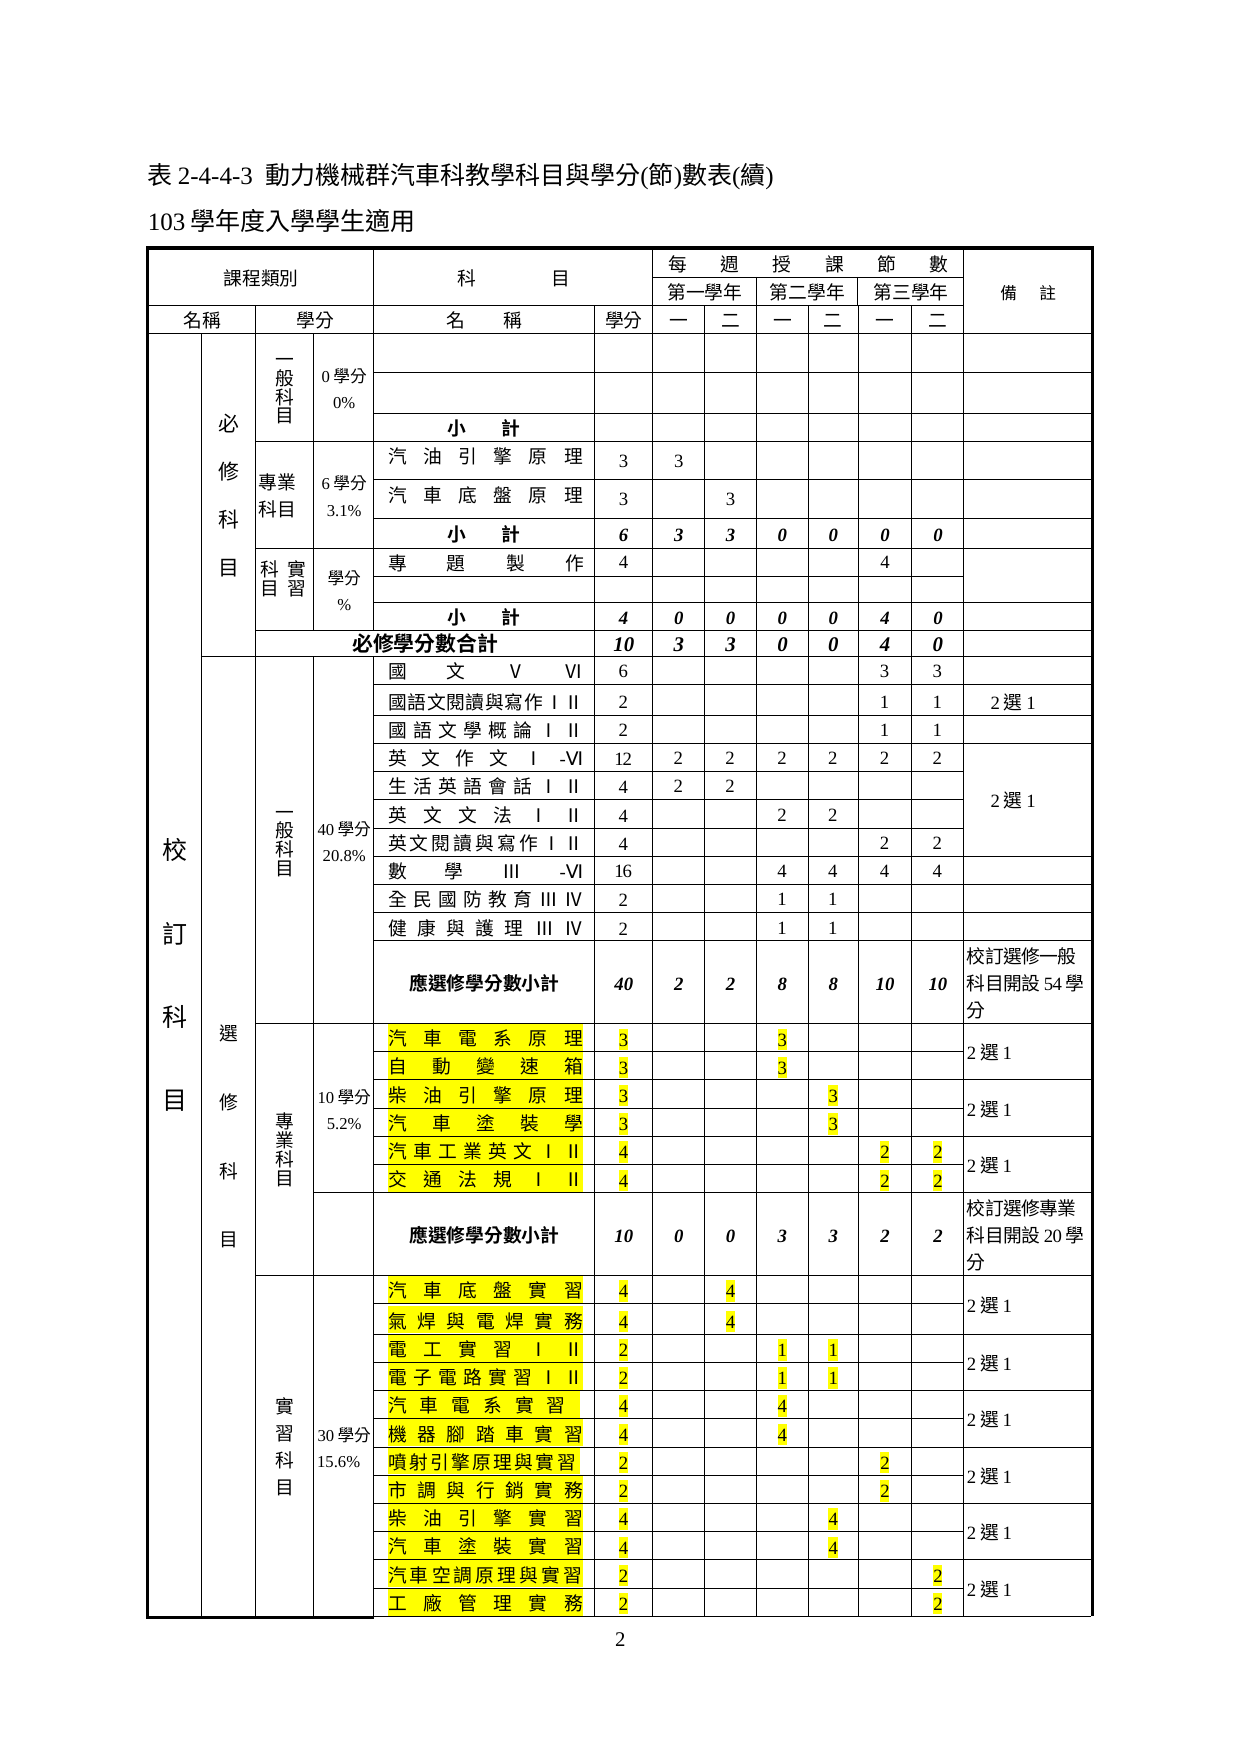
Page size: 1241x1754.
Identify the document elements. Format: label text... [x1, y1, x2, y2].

table_cell 學分 % [314, 549, 373, 630]
table_cell [653, 480, 704, 518]
table_cell 1 [912, 685, 963, 714]
table_cell [595, 577, 652, 602]
table_cell 6 [595, 657, 652, 684]
table_cell 健康與護理ⅢⅣ [374, 913, 594, 940]
table_cell [705, 1504, 756, 1531]
table_cell 學分 [595, 306, 652, 333]
table_cell 2 [859, 1165, 911, 1192]
table_cell 2 [595, 716, 652, 743]
table_cell 2 [859, 744, 911, 771]
table_cell 4 [595, 1532, 652, 1559]
table_cell [912, 334, 963, 372]
table_cell 2 [912, 1560, 963, 1587]
table_cell [964, 414, 1091, 441]
table_cell 生活英語會話ⅠⅡ [374, 772, 594, 799]
table_cell 0 [653, 603, 704, 630]
table_cell [859, 885, 911, 912]
table_cell 2選1 [964, 1560, 1091, 1616]
table_cell 40學分 20.8% [314, 657, 373, 1023]
table_cell [912, 1335, 963, 1362]
table_cell [809, 829, 858, 856]
table_cell [859, 1335, 911, 1362]
table_cell 1 [809, 1335, 858, 1362]
table_cell [653, 1560, 704, 1587]
table_cell [809, 373, 858, 412]
table_cell 二 [705, 306, 756, 333]
table_cell 0 [809, 603, 858, 630]
table_cell [705, 685, 756, 714]
table_cell 1 [757, 885, 808, 912]
table_cell [705, 1476, 756, 1503]
table_cell [859, 1391, 911, 1418]
table_cell [809, 1137, 858, 1164]
table_cell 3 [595, 480, 652, 518]
table_cell [653, 1276, 704, 1303]
table_cell 4 [757, 1391, 808, 1418]
table_cell 校訂選修一般科目開設54學分 [964, 941, 1091, 1023]
table_cell 4 [809, 857, 858, 884]
table_cell 3 [595, 1080, 652, 1108]
table_cell [809, 549, 858, 576]
table_cell [595, 414, 652, 441]
table_cell 0 [912, 519, 963, 547]
table_cell 2 [912, 1193, 963, 1275]
table_cell [912, 1024, 963, 1051]
table_cell [859, 1560, 911, 1587]
table_cell 10學分 5.2% [314, 1024, 373, 1192]
table_cell [964, 442, 1091, 479]
table_cell 2 [912, 744, 963, 771]
table_cell 2 [653, 772, 704, 799]
table_cell 第一學年 [653, 278, 756, 305]
table_cell 4 [595, 772, 652, 799]
table_cell [964, 334, 1091, 372]
table_cell 4 [859, 857, 911, 884]
table_cell 2 [912, 829, 963, 856]
table_cell 第二學年 [757, 278, 857, 305]
table_cell 0 [912, 631, 963, 656]
table_cell 4 [595, 1504, 652, 1531]
table_cell 0 [912, 603, 963, 630]
table_cell 10 [912, 941, 963, 1023]
table_cell [912, 577, 963, 602]
table_cell [809, 1304, 858, 1333]
table_cell 校訂科目 [149, 334, 201, 1616]
table_cell [809, 685, 858, 714]
table_cell [912, 772, 963, 799]
table_cell [809, 657, 858, 684]
table_cell 2 [653, 744, 704, 771]
table_cell 4 [859, 603, 911, 630]
table_cell [705, 857, 756, 884]
table_cell 0 [809, 519, 858, 547]
table_cell 一般科目 [256, 334, 313, 441]
table_cell [653, 577, 704, 602]
table_cell 0學分 0% [314, 334, 373, 441]
table_cell [653, 1052, 704, 1079]
table_cell 4 [859, 631, 911, 656]
table_cell 2 [757, 800, 808, 827]
table_cell 2 [595, 913, 652, 940]
table_cell 2 [595, 685, 652, 714]
table_cell [809, 716, 858, 743]
table_cell 3 [595, 1052, 652, 1079]
table_cell [757, 772, 808, 799]
table_cell [757, 577, 808, 602]
table_cell [964, 603, 1091, 630]
table_cell 0 [757, 631, 808, 656]
table_cell [859, 1504, 911, 1531]
table_cell 英文文法ⅠⅡ [374, 800, 594, 827]
table_cell 國文ⅤⅥ [374, 657, 594, 684]
table_cell [912, 1532, 963, 1559]
table_cell 第三學年 [858, 278, 963, 305]
table_cell 選修科目 [202, 657, 255, 1616]
table_cell [912, 913, 963, 940]
table_cell [653, 1504, 704, 1531]
table_cell 2 [912, 1165, 963, 1192]
table_cell [705, 913, 756, 940]
table_cell 8 [809, 941, 858, 1023]
table_cell [653, 657, 704, 684]
table_cell [859, 334, 911, 372]
table_cell 4 [595, 800, 652, 827]
table_cell [705, 373, 756, 412]
table_cell [653, 1476, 704, 1503]
table_cell [964, 885, 1091, 912]
table_cell [705, 657, 756, 684]
table_cell 名稱 [149, 306, 255, 333]
table_cell [653, 1419, 704, 1446]
table_cell 0 [757, 603, 808, 630]
table_cell 4 [595, 1419, 652, 1446]
table_cell [809, 1391, 858, 1418]
table_cell 1 [757, 913, 808, 940]
table_cell [653, 1448, 704, 1474]
table_cell 10 [595, 1193, 652, 1275]
table_cell 應選修學分數小計 [374, 1193, 594, 1275]
table_cell [757, 442, 808, 479]
table_cell [964, 857, 1091, 884]
table_cell 2 [595, 1589, 652, 1616]
table_cell 2選1 [964, 1276, 1091, 1333]
table_cell 0 [859, 519, 911, 547]
table_cell [705, 334, 756, 372]
table_cell [859, 1304, 911, 1333]
table_cell 4 [595, 1391, 652, 1418]
table_cell [705, 1448, 756, 1474]
table_cell [859, 577, 911, 602]
table_cell [809, 414, 858, 441]
table_cell [859, 442, 911, 479]
table_cell [757, 1276, 808, 1303]
table_cell [705, 1109, 756, 1136]
table_cell [757, 1504, 808, 1531]
table_cell 3 [809, 1080, 858, 1108]
table_cell [705, 577, 756, 602]
table_cell [859, 1419, 911, 1446]
table_cell [809, 1476, 858, 1503]
table_cell [859, 1109, 911, 1136]
table_cell [653, 1165, 704, 1192]
table_cell 2選1 [964, 1504, 1091, 1559]
text 表-3 動力機械群汽車科教學科目與學分(節)數表(續) [148, 156, 1092, 192]
table_cell 12 [595, 744, 652, 771]
table_cell 30學分 15.6% [314, 1276, 373, 1616]
table_cell 6學分 3.1% [314, 442, 373, 547]
table_cell [653, 913, 704, 940]
table_cell [912, 1052, 963, 1079]
table_cell [705, 1589, 756, 1616]
table_header 每週授課節數 [653, 250, 963, 277]
table_cell 二 [809, 306, 858, 333]
table_cell [757, 1589, 808, 1616]
table_cell 小 計 [374, 603, 594, 630]
table_cell [757, 1448, 808, 1474]
table_cell 3 [809, 1193, 858, 1275]
table_cell 3 [757, 1052, 808, 1079]
table_cell [757, 1137, 808, 1164]
table_cell [653, 373, 704, 412]
table_cell [705, 549, 756, 576]
table_cell [705, 829, 756, 856]
table_cell [964, 657, 1091, 684]
table_cell 4 [809, 1504, 858, 1531]
table_cell [912, 1080, 963, 1108]
table_cell 4 [757, 1419, 808, 1446]
table_cell [653, 800, 704, 827]
table_cell 2 [595, 885, 652, 912]
table_cell [809, 480, 858, 518]
table_cell 4 [705, 1276, 756, 1303]
table_cell 1 [912, 716, 963, 743]
table_cell [757, 373, 808, 412]
table_header 課程類別 [149, 250, 373, 305]
table_cell [912, 1304, 963, 1333]
table_cell 2 [757, 744, 808, 771]
table_cell 3 [809, 1109, 858, 1136]
table_cell 4 [859, 549, 911, 576]
table_cell 1 [809, 913, 858, 940]
table_cell 2 [595, 1448, 652, 1474]
table_cell 3 [705, 631, 756, 656]
table_cell 4 [595, 1304, 652, 1333]
table_cell [912, 414, 963, 441]
table_cell [964, 913, 1091, 940]
table_cell [705, 442, 756, 479]
table_cell 3 [653, 631, 704, 656]
table_cell 2 [859, 829, 911, 856]
table_cell [705, 1363, 756, 1390]
table_cell [912, 373, 963, 412]
table_cell 1 [809, 1363, 858, 1390]
table_cell 2 [859, 1448, 911, 1474]
table_cell [757, 1532, 808, 1559]
table_cell 英文閱讀與寫作ⅠⅡ [374, 829, 594, 856]
table_cell 一 [757, 306, 808, 333]
table_cell 2 [912, 1589, 963, 1616]
table_cell 數學Ⅲ-Ⅵ [374, 857, 594, 884]
table_cell [653, 1391, 704, 1418]
table_cell [705, 1335, 756, 1362]
table_cell 0 [705, 1193, 756, 1275]
table_cell [757, 1476, 808, 1503]
table_cell [705, 885, 756, 912]
table_cell [653, 334, 704, 372]
table_cell 英文作文Ⅰ-Ⅵ [374, 744, 594, 771]
table_cell [653, 716, 704, 743]
table_cell 實習 科目 [256, 549, 313, 630]
table_cell [912, 885, 963, 912]
table_cell 0 [653, 1193, 704, 1275]
table_cell [809, 1560, 858, 1587]
table_cell [912, 442, 963, 479]
table_cell [809, 1052, 858, 1079]
table_cell [705, 1052, 756, 1079]
table_cell [859, 1024, 911, 1051]
table_cell 6 [595, 519, 652, 547]
table_cell [912, 1363, 963, 1390]
table_cell 小 計 [374, 414, 594, 441]
table_cell [859, 800, 911, 827]
table_cell 汽車底盤原理 [374, 480, 594, 518]
table_cell 2 [809, 744, 858, 771]
table_cell 2選1 [964, 1024, 1091, 1079]
table_cell [314, 1193, 373, 1275]
table_cell 國語文閱讀與寫作ⅠⅡ [374, 685, 594, 714]
table_cell 40 [595, 941, 652, 1023]
table_cell 2選1 [964, 1137, 1091, 1192]
table_cell [757, 657, 808, 684]
table_cell [964, 519, 1091, 547]
table_cell [757, 334, 808, 372]
table_cell 2選1 [964, 1448, 1091, 1503]
table_cell 氣焊與電焊實務 [374, 1304, 594, 1333]
table_cell [912, 480, 963, 518]
table_cell [809, 334, 858, 372]
table_cell 2 [912, 1137, 963, 1164]
table_cell 4 [595, 1165, 652, 1192]
table_cell [912, 1476, 963, 1503]
table_cell [859, 414, 911, 441]
table_cell 3 [595, 442, 652, 479]
table_cell [757, 480, 808, 518]
table_cell [757, 829, 808, 856]
table_cell [653, 829, 704, 856]
table_cell 必修科目 [202, 334, 255, 656]
table_cell 3 [595, 1109, 652, 1136]
table_cell [859, 1276, 911, 1303]
table_cell 3 [859, 657, 911, 684]
table_cell [809, 1448, 858, 1474]
table_cell 3 [705, 519, 756, 547]
table_cell [859, 1532, 911, 1559]
table_cell 10 [859, 941, 911, 1023]
table_cell [859, 373, 911, 412]
table_cell [912, 549, 963, 576]
table_cell [964, 373, 1091, 412]
table_header 備 註 [964, 250, 1091, 333]
table_cell [595, 334, 652, 372]
table_cell [964, 631, 1091, 656]
table_cell [757, 414, 808, 441]
table_cell 3 [705, 480, 756, 518]
table_cell 16 [595, 857, 652, 884]
table_cell [653, 1109, 704, 1136]
table_cell 2選1 [964, 1335, 1091, 1390]
table_cell 2 [705, 744, 756, 771]
table_cell 3 [653, 442, 704, 479]
table_cell 3 [595, 1024, 652, 1051]
table_cell 2 [595, 1363, 652, 1390]
table_cell 1 [859, 716, 911, 743]
table_cell [705, 1560, 756, 1587]
table_cell 4 [809, 1532, 858, 1559]
table_cell [374, 334, 594, 372]
table_cell [809, 1589, 858, 1616]
table_cell [653, 885, 704, 912]
table_cell [653, 685, 704, 714]
table_cell 名 稱 [374, 306, 594, 333]
table_cell [912, 1448, 963, 1474]
table_cell [859, 1363, 911, 1390]
table_cell 4 [912, 857, 963, 884]
table_cell 應選修學分數小計 [374, 941, 594, 1023]
table_cell [859, 913, 911, 940]
table_cell [809, 1276, 858, 1303]
table_cell 2 [859, 1476, 911, 1503]
table_cell 2 [595, 1476, 652, 1503]
table_cell 1 [757, 1335, 808, 1362]
table_cell [653, 1137, 704, 1164]
table_cell 全民國防教育ⅢⅣ [374, 885, 594, 912]
table_cell [757, 716, 808, 743]
table_cell 汽油引擎原理 [374, 442, 594, 479]
table_cell [757, 1165, 808, 1192]
table_cell [757, 549, 808, 576]
table_cell [859, 1080, 911, 1108]
table_cell [653, 1080, 704, 1108]
table_cell [859, 480, 911, 518]
table_cell 2 [809, 800, 858, 827]
table_cell [653, 1024, 704, 1051]
table_cell 0 [705, 603, 756, 630]
table_cell 1 [757, 1363, 808, 1390]
table_cell [705, 1137, 756, 1164]
table_cell [757, 1560, 808, 1587]
table_cell [859, 772, 911, 799]
table_cell 必修學分數合計 [256, 631, 594, 656]
table_cell 2 [595, 1560, 652, 1587]
table_cell [859, 1589, 911, 1616]
table_cell 2 [595, 1335, 652, 1362]
text 103學年度入學學生適用 [148, 201, 1092, 237]
table_cell 1 [859, 685, 911, 714]
table_cell [705, 1080, 756, 1108]
table_cell [705, 1419, 756, 1446]
table_cell [653, 1589, 704, 1616]
table_cell [705, 1024, 756, 1051]
table_cell 4 [705, 1304, 756, 1333]
table_cell [912, 1276, 963, 1303]
table_cell [809, 1165, 858, 1192]
table_cell [705, 414, 756, 441]
table_cell [705, 716, 756, 743]
table_cell [374, 373, 594, 412]
table_cell 3 [757, 1024, 808, 1051]
table_cell 0 [757, 519, 808, 547]
table_cell 二 [912, 306, 963, 333]
table_cell [964, 480, 1091, 518]
table_cell 4 [595, 1137, 652, 1164]
table_cell 4 [595, 549, 652, 576]
table_cell 小 計 [374, 519, 594, 547]
table_cell 3 [653, 519, 704, 547]
table_cell 2 [705, 941, 756, 1023]
table_cell 一 [653, 306, 704, 333]
table_cell [757, 1080, 808, 1108]
table_cell [757, 1304, 808, 1333]
table_cell [653, 1532, 704, 1559]
table_cell 4 [595, 829, 652, 856]
table_cell 學分 [256, 306, 373, 333]
table_cell [653, 857, 704, 884]
table_cell 8 [757, 941, 808, 1023]
table_cell 專業 科目 [256, 442, 313, 547]
table_cell 10 [595, 631, 652, 656]
table_cell [912, 1419, 963, 1446]
table_cell [653, 1335, 704, 1362]
table_cell [912, 1109, 963, 1136]
table_cell 4 [595, 1276, 652, 1303]
table_cell [964, 549, 1091, 602]
table_cell [595, 373, 652, 412]
table_cell 專題製作 [374, 549, 594, 576]
table_cell 1 [809, 885, 858, 912]
table_cell [809, 1419, 858, 1446]
table_cell [809, 1024, 858, 1051]
table_cell 2 [859, 1137, 911, 1164]
table_cell 2選1 [964, 744, 1091, 856]
table_cell 3 [757, 1193, 808, 1275]
table_cell 校訂選修專業科目開設20學分 [964, 1193, 1091, 1275]
table_cell [964, 716, 1091, 743]
table_cell [757, 685, 808, 714]
table_cell [653, 1304, 704, 1333]
table_cell [809, 772, 858, 799]
table_cell [705, 1391, 756, 1418]
table_cell 國語文學概論ⅠⅡ [374, 716, 594, 743]
table_cell [912, 1391, 963, 1418]
table_header 科 目 [374, 250, 652, 305]
table_cell 2選1 [964, 1391, 1091, 1446]
table_cell [653, 549, 704, 576]
table_cell [859, 1052, 911, 1079]
table_cell [705, 1165, 756, 1192]
table_cell [912, 1504, 963, 1531]
table_cell 2選1 [964, 685, 1091, 714]
table_cell [705, 1532, 756, 1559]
table_cell 2 [705, 772, 756, 799]
table_cell 2選1 [964, 1080, 1091, 1136]
table_cell 2 [653, 941, 704, 1023]
table_cell 3 [912, 657, 963, 684]
table_cell 實習科目 [256, 1276, 313, 1616]
table_cell 4 [595, 603, 652, 630]
table_cell 專業科目 [256, 1024, 313, 1275]
table_cell 4 [757, 857, 808, 884]
table_cell 一般科目 [256, 657, 313, 1023]
table_cell [653, 414, 704, 441]
table_cell 2 [859, 1193, 911, 1275]
table_cell [912, 800, 963, 827]
table_cell [809, 577, 858, 602]
table_cell [757, 1109, 808, 1136]
table_cell [653, 1363, 704, 1390]
table_cell [374, 577, 594, 602]
table_cell [809, 442, 858, 479]
table_cell 0 [809, 631, 858, 656]
table_cell 一 [859, 306, 911, 333]
table_cell [705, 800, 756, 827]
